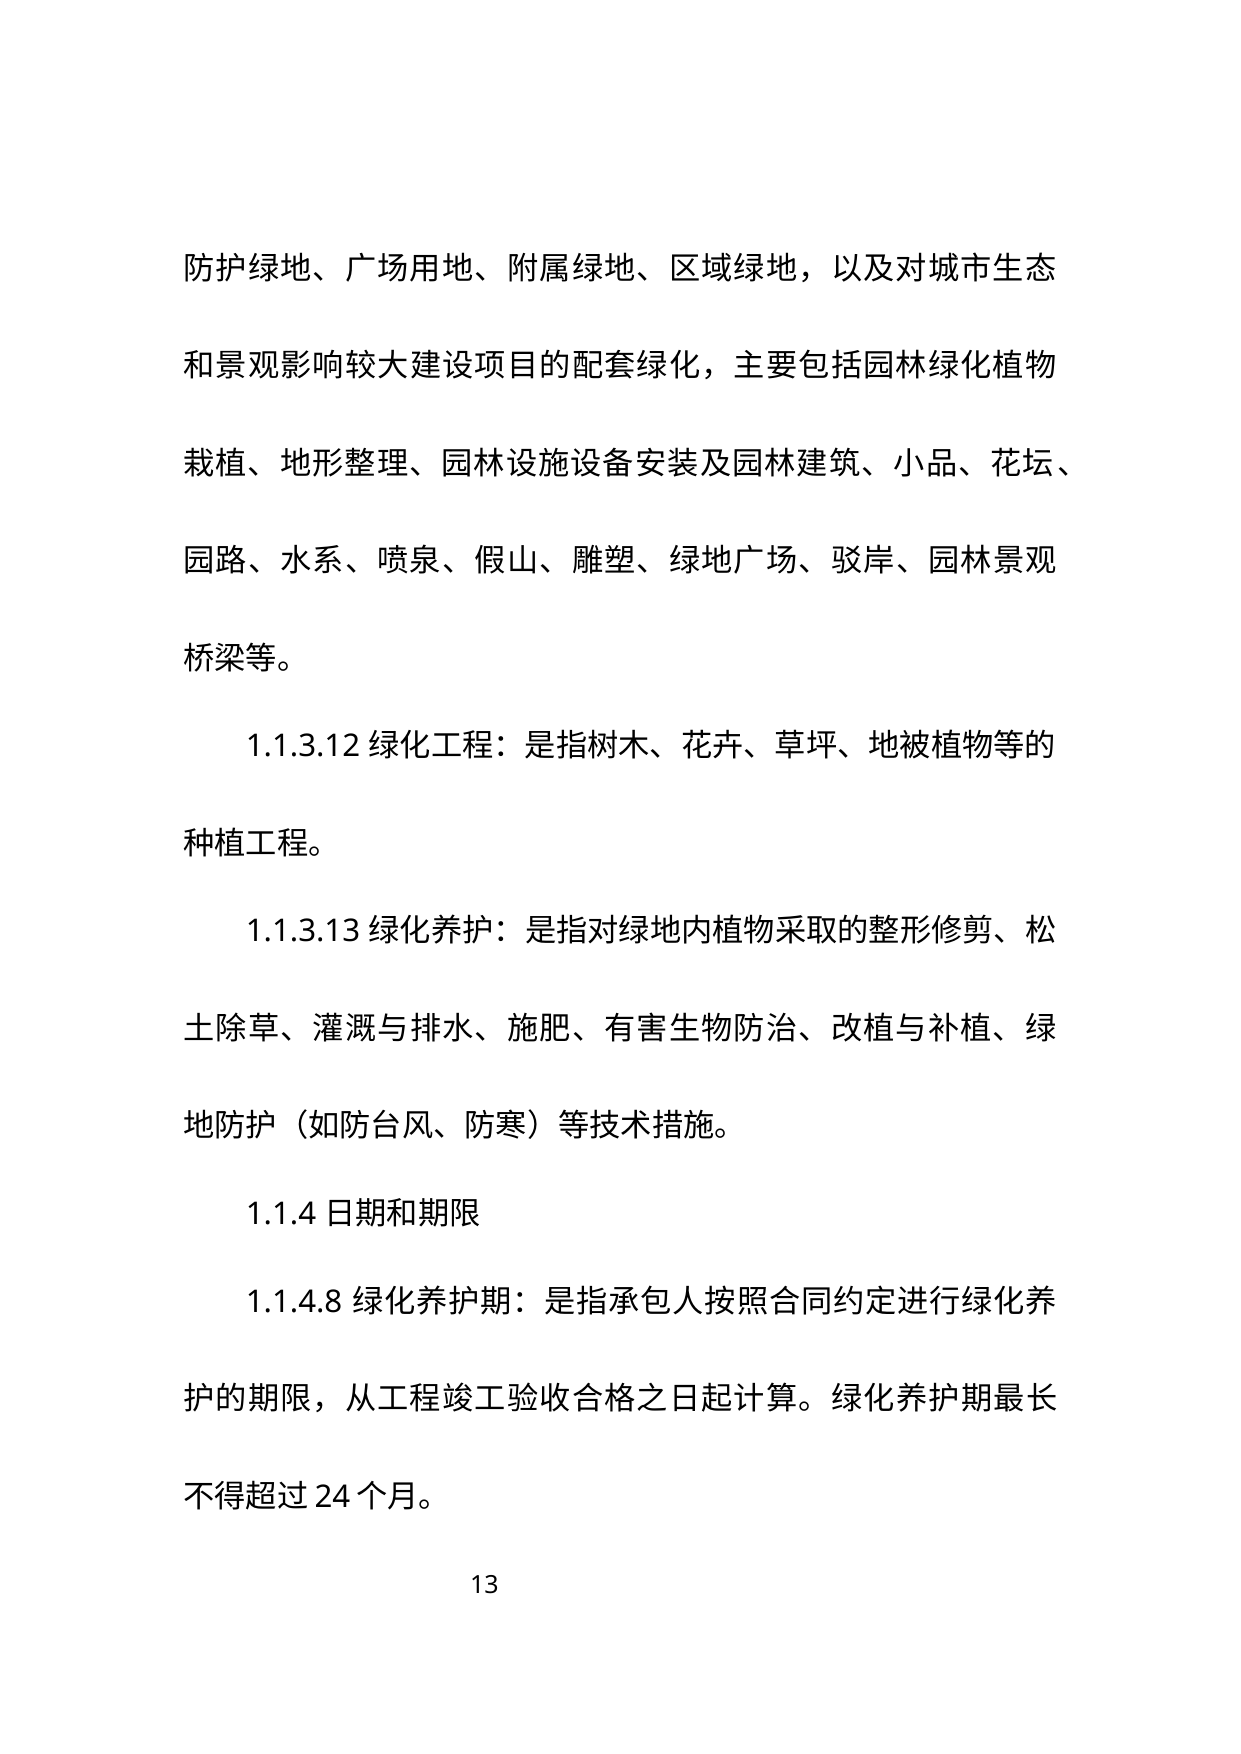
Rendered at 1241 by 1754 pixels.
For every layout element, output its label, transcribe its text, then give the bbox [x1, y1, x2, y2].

text 1.1.4 日期和期限 [183, 1178, 1057, 1243]
text 1.1.3.13 绿化养护：是指对绿地内植物采取的整形修剪、松土除草、灌溉与排水、施肥、有害生物防治、改植与补植、绿地防护（如防台风、防寒）等技术措施。 [183, 896, 1057, 1156]
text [183, 233, 1057, 688]
text 1.1.3.12 绿化工程：是指树木、花卉、草坪、地被植物等的种植工程。 [183, 711, 1057, 873]
text 1.1.4.8 绿化养护期：是指承包人按照合同约定进行绿化养护的期限，从工程竣工验收合格之日起计算。绿化养护期最长不得超过24个月。 [183, 1266, 1057, 1526]
